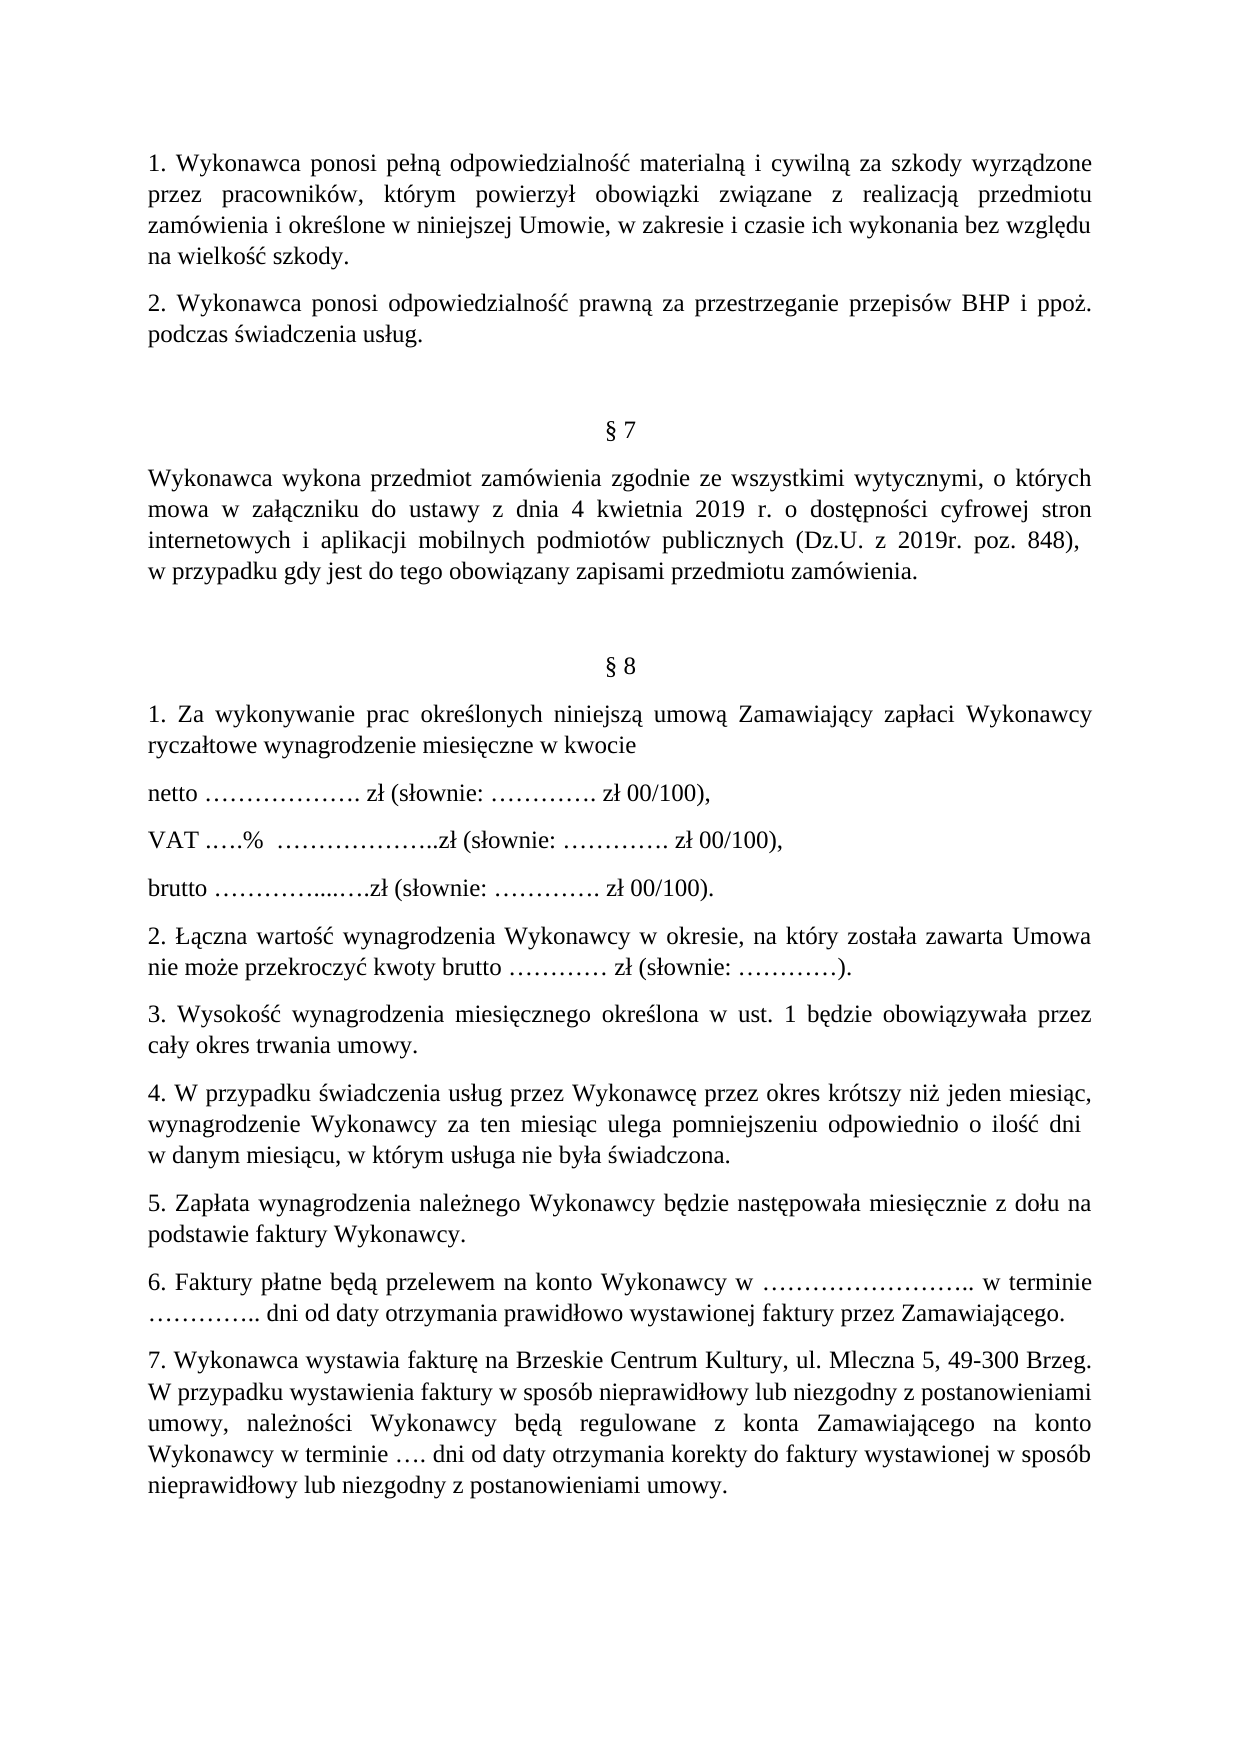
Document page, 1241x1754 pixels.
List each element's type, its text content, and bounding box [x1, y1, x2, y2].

text brutto …………....….zł (słownie: …………. zł 00/100). [148, 873, 1093, 902]
text VAT .….% ………………..zł (słownie: …………. zł 00/100), [148, 825, 1093, 854]
text 3. Wysokość wynagrodzenia miesięcznego określona w ust. 1 będzie obowiązywała przez cały okres trwania umowy. [148, 999, 1093, 1059]
text Wykonawca wykona przedmiot zamówienia zgodnie ze wszystkimi wytycznymi, o których mowa w załączniku do ustawy z dnia 4 kwietnia 2019 r. o dostępności cyfrowej stron internetowych i aplikacji mobilnych podmiotów publicznych (Dz.U. z 2019r. poz. 848), w przypadku gdy jest do tego obowiązany zapisami przedmiotu zamówienia. [148, 463, 1093, 584]
text 2. Wykonawca ponosi odpowiedzialność prawną za przestrzeganie przepisów BHP i ppoż. podczas świadczenia usług. [148, 288, 1093, 348]
text 4. W przypadku świadczenia usług przez Wykonawcę przez okres krótszy niż jeden miesiąc, wynagrodzenie Wykonawcy za ten miesiąc ulega pomniejszeniu odpowiednio o ilość dni w danym miesiącu, w którym usługa nie była świadczona. [148, 1078, 1093, 1169]
text 7. Wykonawca wystawia fakturę na Brzeskie Centrum Kultury, ul. Mleczna 5, 49-300 Brzeg. W przypadku wystawienia faktury w sposób nieprawidłowy lub niezgodny z postanowieniami umowy, należności Wykonawcy będą regulowane z konta Zamawiającego na konto Wykonawcy w terminie …. dni od daty otrzymania korekty do faktury wystawionej w sposób nieprawidłowy lub niezgodny z postanowieniami umowy. [148, 1346, 1093, 1498]
text 1. Za wykonywanie prac określonych niniejszą umową Zamawiający zapłaci Wykonawcy ryczałtowe wynagrodzenie miesięczne w kwocie [148, 699, 1093, 759]
text 6. Faktury płatne będą przelewem na konto Wykonawcy w …………………….. w terminie ………….. dni od daty otrzymania prawidłowo wystawionej faktury przez Zamawiającego. [148, 1267, 1093, 1327]
text 2. Łączna wartość wynagrodzenia Wykonawcy w okresie, na który została zawarta Umowa nie może przekroczyć kwoty brutto ………… zł (słownie: …………). [148, 921, 1093, 981]
text § 8 [148, 651, 1093, 680]
text § 7 [148, 415, 1093, 444]
text 1. Wykonawca ponosi pełną odpowiedzialność materialną i cywilną za szkody wyrządzone przez pracowników, którym powierzył obowiązki związane z realizacją przedmiotu zamówienia i określone w niniejszej Umowie, w zakresie i czasie ich wykonania bez względu na wielkość szkody. [148, 148, 1093, 269]
text netto ………………. zł (słownie: …………. zł 00/100), [148, 778, 1093, 806]
text 5. Zapłata wynagrodzenia należnego Wykonawcy będzie następowała miesięcznie z dołu na podstawie faktury Wykonawcy. [148, 1188, 1093, 1248]
